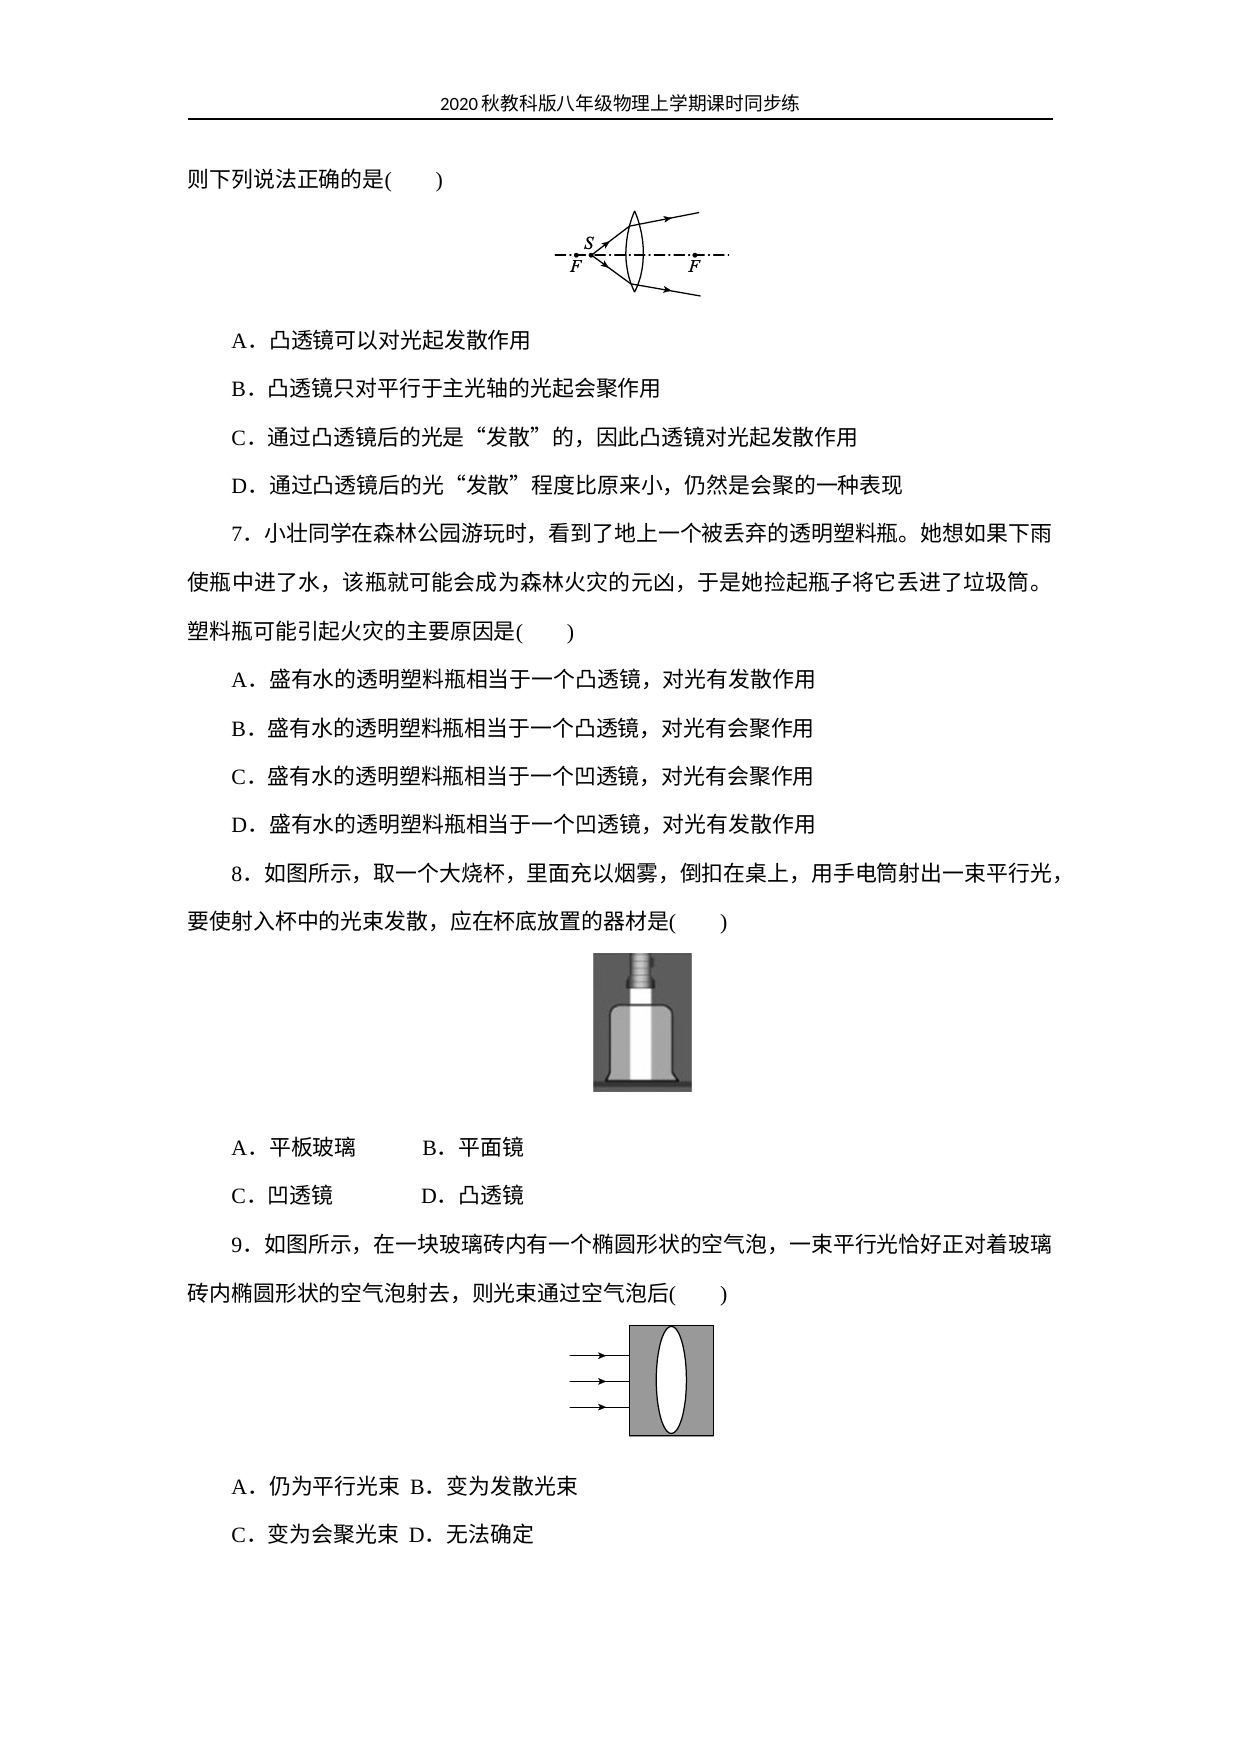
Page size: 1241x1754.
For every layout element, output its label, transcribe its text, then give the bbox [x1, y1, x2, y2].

text D．盛有水的透明塑料瓶相当于一个凹透镜，对光有发散作用 [187, 807, 1053, 839]
text 8．如图所示，取一个大烧杯，里面充以烟雾，倒扣在桌上，用手电筒射出一束平行光，要使射入杯中的光束发散，应在杯底放置的器材是( ) [187, 855, 1053, 936]
text C．盛有水的透明塑料瓶相当于一个凹透镜，对光有会聚作用 [187, 758, 1053, 791]
text C．变为会聚光束 D．无法确定 [187, 1517, 1053, 1549]
text C．通过凸透镜后的光是“发散”的，因此凸透镜对光起发散作用 [187, 419, 1053, 452]
text A．凸透镜可以对光起发散作用 [187, 323, 1053, 355]
text B．盛有水的透明塑料瓶相当于一个凸透镜，对光有会聚作用 [187, 710, 1053, 743]
text 7．小壮同学在森林公园游玩时，看到了地上一个被丢弃的透明塑料瓶。她想如果下雨使瓶中进了水，该瓶就可能会成为森林火灾的元凶，于是她捡起瓶子将它丢进了垃圾筒。塑料瓶可能引起火灾的主要原因是( ) [187, 516, 1053, 646]
text A．仍为平行光束 B．变为发散光束 [187, 1468, 1053, 1501]
text 9．如图所示，在一块玻璃砖内有一个椭圆形状的空气泡，一束平行光恰好正对着玻璃砖内椭圆形状的空气泡射去，则光束通过空气泡后( ) [187, 1226, 1053, 1308]
text C．凹透镜 D．凸透镜 [187, 1178, 1053, 1211]
text D．通过凸透镜后的光“发散”程度比原来小，仍然是会聚的一种表现 [187, 468, 1053, 500]
text A．盛有水的透明塑料瓶相当于一个凸透镜，对光有发散作用 [187, 662, 1053, 694]
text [187, 162, 1053, 194]
text B．凸透镜只对平行于主光轴的光起会聚作用 [187, 371, 1053, 403]
text A．平板玻璃 B．平面镜 [187, 1130, 1053, 1162]
